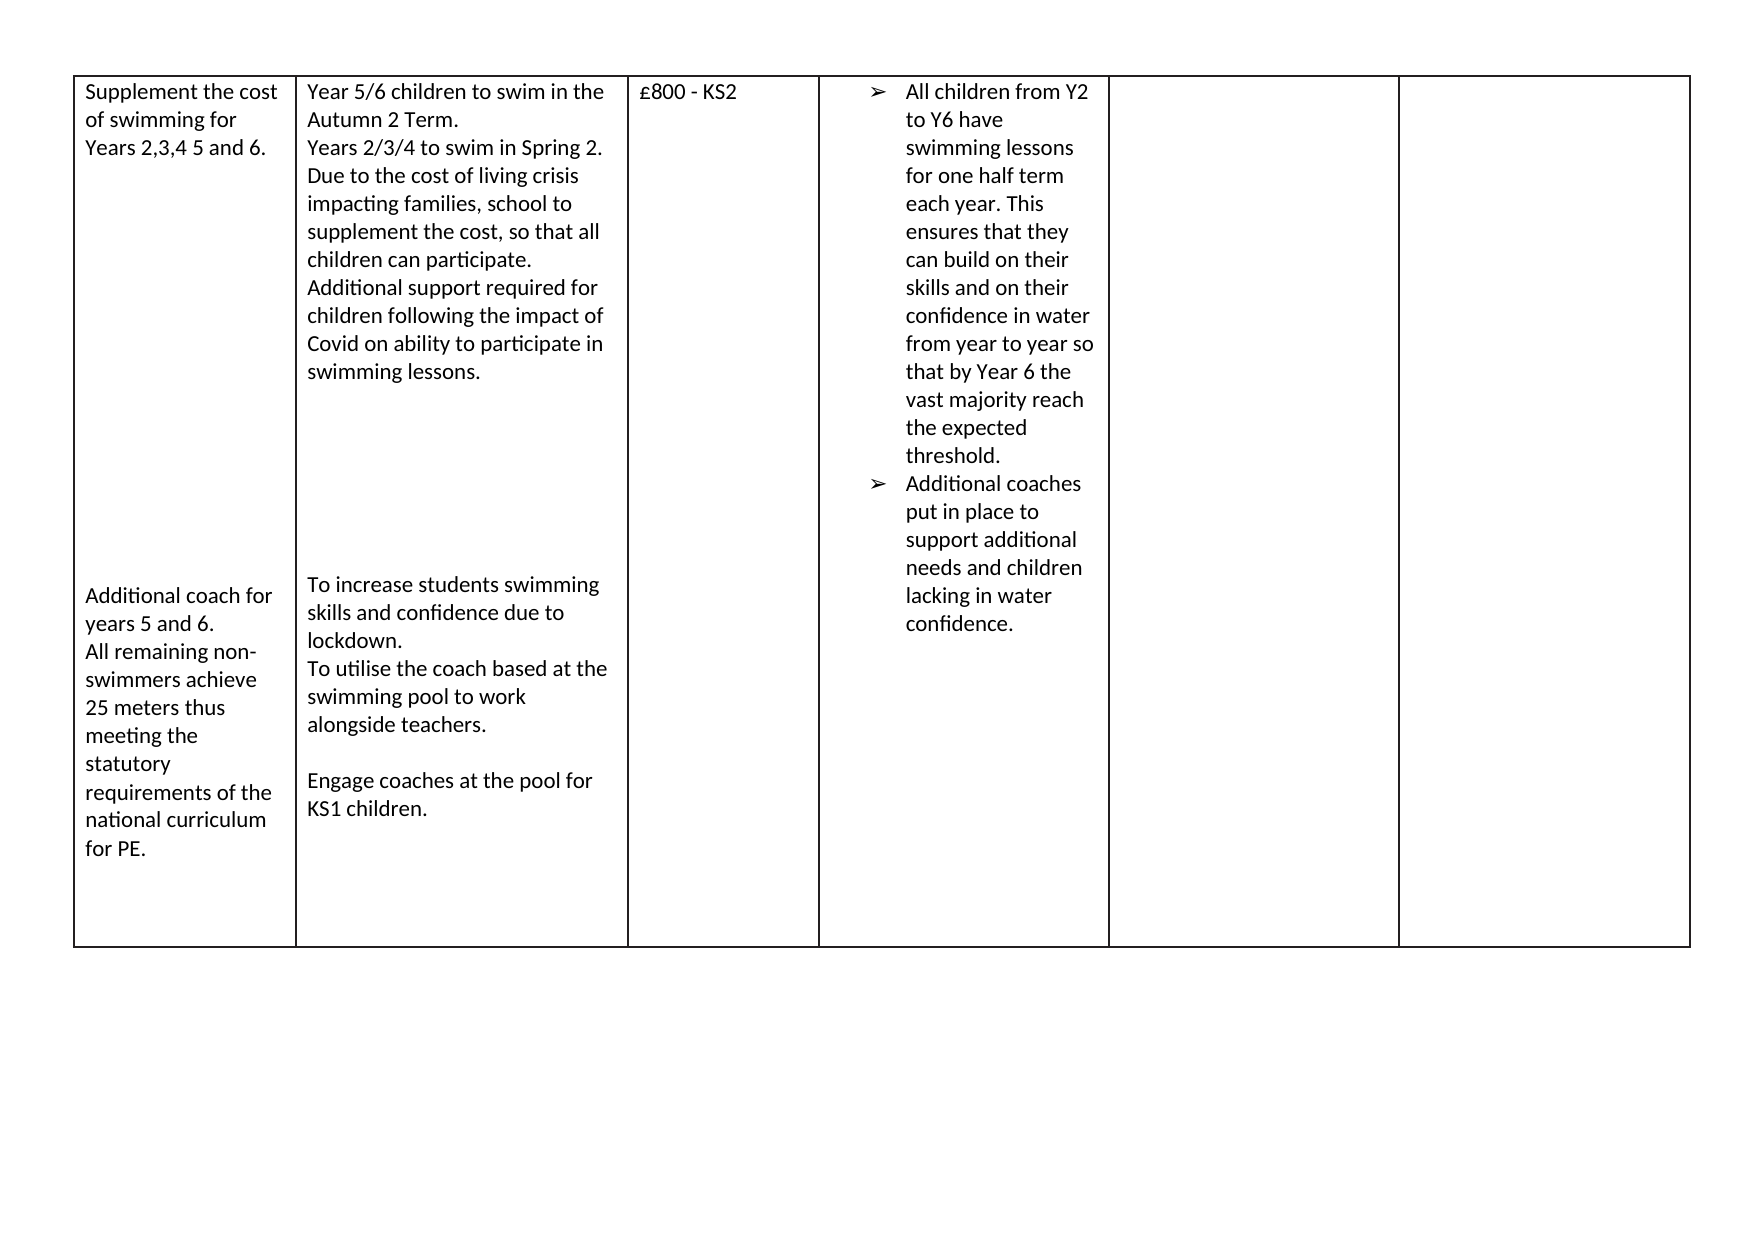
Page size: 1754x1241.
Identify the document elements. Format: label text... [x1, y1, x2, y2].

table_cell [1110, 77, 1398, 946]
table_cell All children from Y2 to Y6 have swimming lessons for one half term each year. This ensures that they can build on their skills and on their confidence in water from year to year so that by Year 6 the vast majority reach the expected threshold. Additional coaches put in place to support additional needs and children lacking in water confidence. [820, 77, 1108, 946]
table_cell £800 - KS2 [629, 77, 818, 946]
table_cell Year 5/6 children to swim in the Autumn 2 Term. Years 2/3/4 to swim in Spring 2. Due to the cost of living crisis impacting families, school to supplement the cost, so that all children can participate. Additional support required for children following the impact of Covid on ability to participate in swimming lessons. To increase students swimming skills and confidence due to lockdown. To utilise the coach based at the swimming pool to work alongside teachers. Engage coaches at the pool for KS1 children. [297, 77, 627, 946]
table_cell Supplement the cost of swimming for Years 2,3,4 5 and 6. Additional coach for years 5 and 6. All remaining non-swimmers achieve 25 meters thus meeting the statutory requirements of the national curriculum for PE. [75, 77, 295, 946]
table_cell [1400, 77, 1689, 946]
